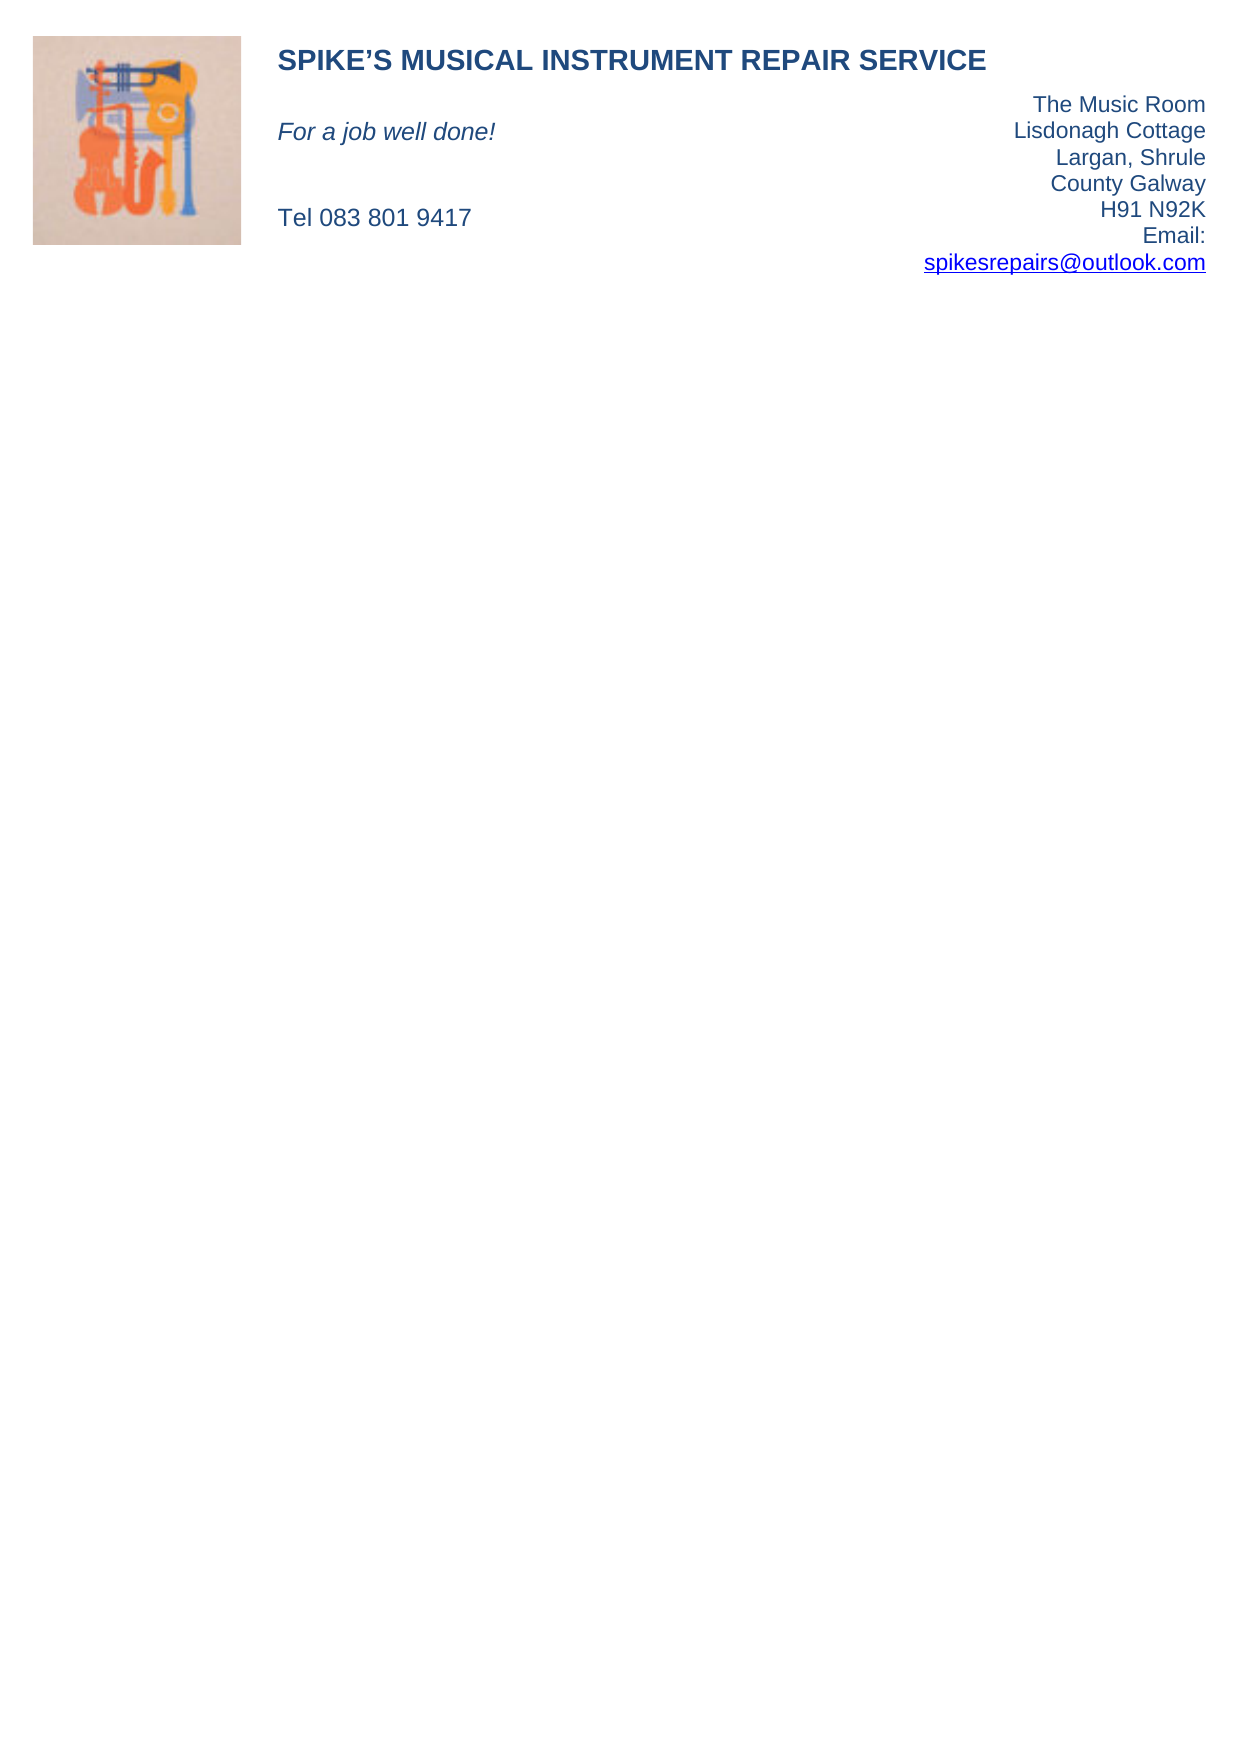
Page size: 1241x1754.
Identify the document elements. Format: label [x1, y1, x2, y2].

picture [32, 36, 242, 245]
